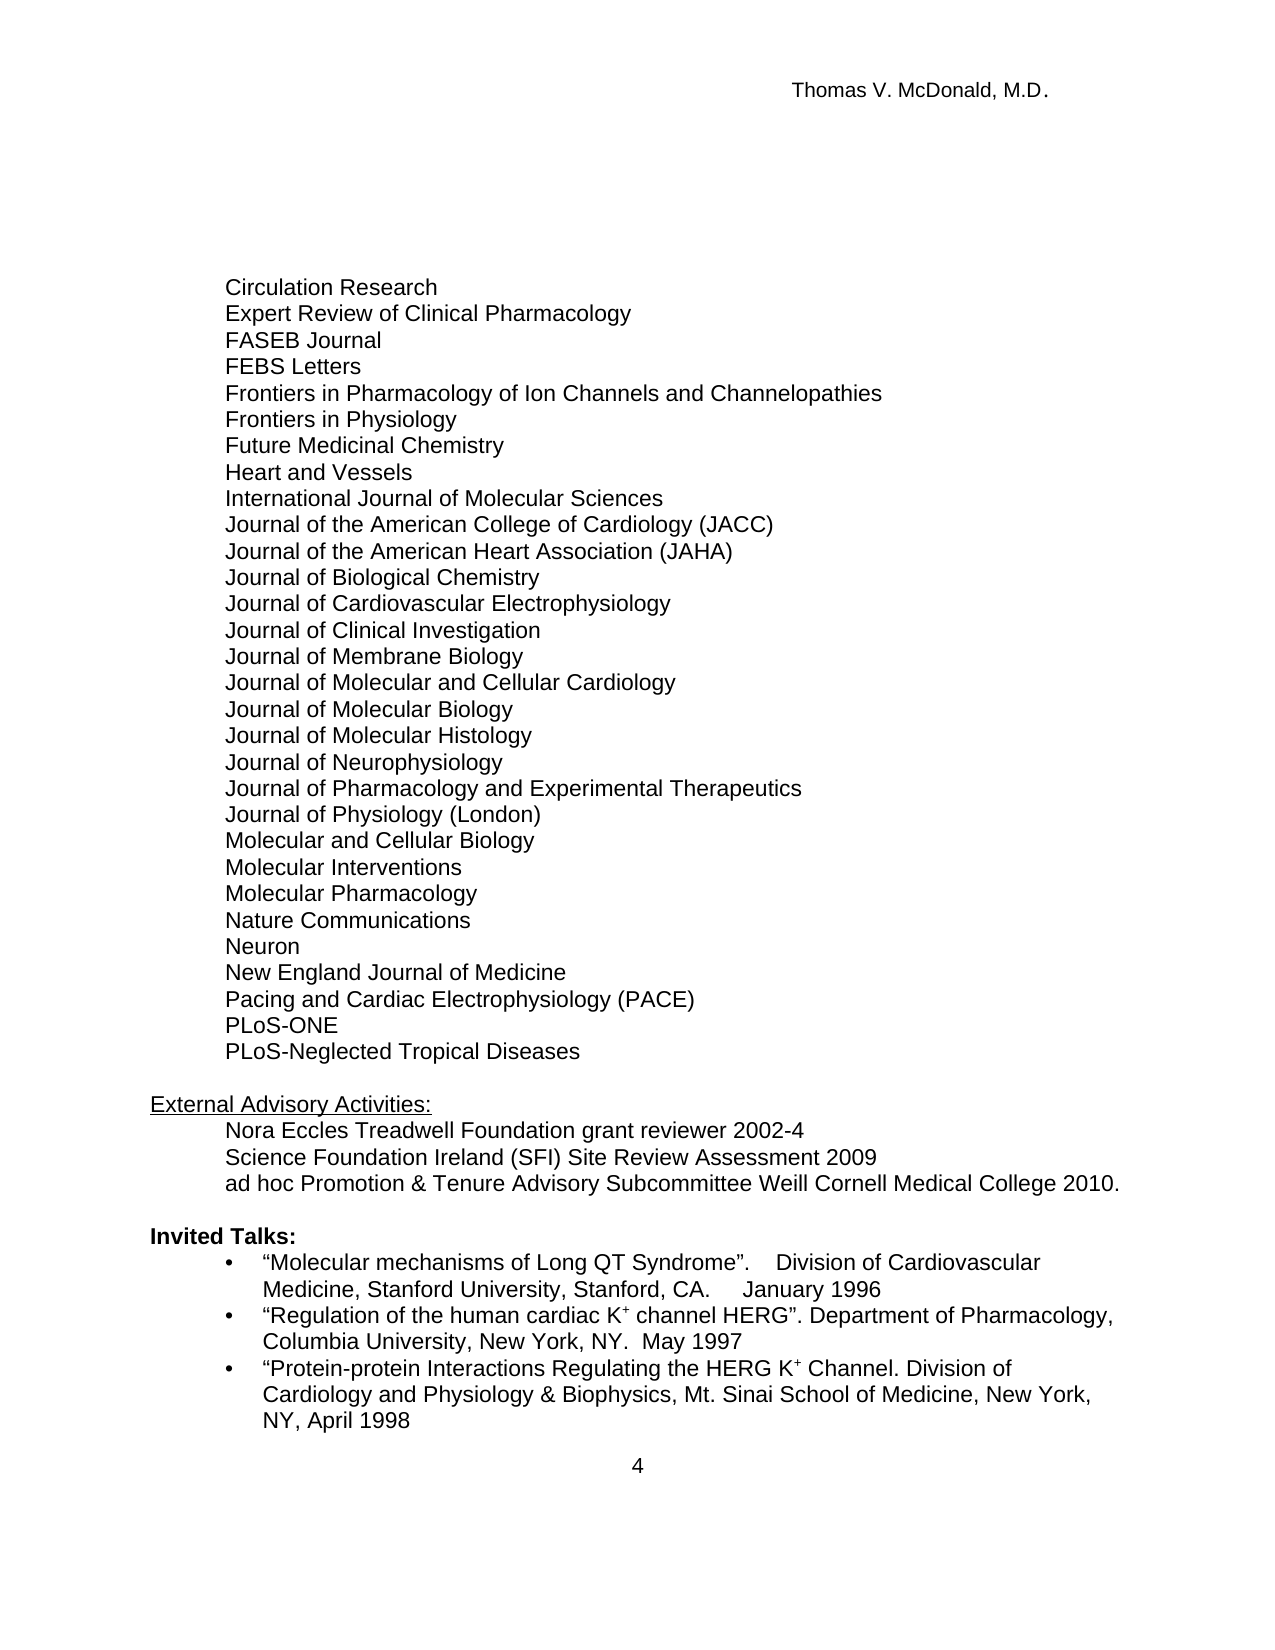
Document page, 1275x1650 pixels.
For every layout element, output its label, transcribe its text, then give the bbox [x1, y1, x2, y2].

text External Advisory Activities: [150, 1091, 1125, 1117]
text Science Foundation Ireland (SFI) Site Review Assessment 2009 [225, 1144, 1125, 1170]
text FEBS Letters [225, 353, 1125, 379]
text Circulation Research [225, 274, 1125, 300]
text Journal of Molecular Histology [225, 722, 1125, 748]
text PLoS-Neglected Tropical Diseases [225, 1038, 1125, 1065]
text Journal of Clinical Investigation [225, 617, 1125, 643]
text Frontiers in Physiology [225, 406, 1125, 432]
text Frontiers in Pharmacology of Ion Channels and Channelopathies [225, 379, 1125, 406]
text Heart and Vessels [225, 458, 1125, 485]
text Journal of Neurophysiology [225, 748, 1125, 775]
text Future Medicinal Chemistry [225, 432, 1125, 458]
text Journal of Physiology (London) [225, 801, 1125, 827]
text Molecular and Cellular Biology [225, 827, 1125, 854]
text Neuron [225, 933, 1125, 959]
text Journal of the American Heart Association (JAHA) [225, 538, 1125, 564]
text Journal of Membrane Biology [225, 643, 1125, 669]
text ad hoc Promotion & Tenure Advisory Subcommittee Weill Cornell Medical College 2010. [225, 1170, 1125, 1196]
text Journal of the American College of Cardiology (JACC) [225, 511, 1125, 538]
text Molecular Interventions [225, 854, 1125, 880]
text Pacing and Cardiac Electrophysiology (PACE) [225, 986, 1125, 1012]
text Nora Eccles Treadwell Foundation grant reviewer 2002-4 [225, 1117, 1125, 1144]
text Nature Communications [225, 907, 1125, 933]
text Journal of Biological Chemistry [225, 564, 1125, 590]
text Journal of Molecular and Cellular Cardiology [225, 669, 1125, 696]
text Journal of Pharmacology and Experimental Therapeutics [225, 775, 1125, 801]
text International Journal of Molecular Sciences [225, 485, 1125, 511]
list “Regulation of the human cardiac K+ channel HERG”. Department of Pharmacology, Columbia University, New York, NY. May 1997 [225, 1302, 1125, 1354]
text Journal of Molecular Biology [225, 696, 1125, 722]
text Invited Talks: [150, 1223, 1125, 1249]
text Expert Review of Clinical Pharmacology [225, 300, 1125, 327]
text Journal of Cardiovascular Electrophysiology [225, 590, 1125, 617]
text Molecular Pharmacology [225, 880, 1125, 907]
list “Molecular mechanisms of Long QT Syndrome”. Division of Cardiovascular Medicine, Stanford University, Stanford, CA. January 1996 [225, 1249, 1125, 1302]
text PLoS-ONE [225, 1012, 1125, 1038]
text FASEB Journal [225, 327, 1125, 353]
text New England Journal of Medicine [225, 959, 1125, 986]
